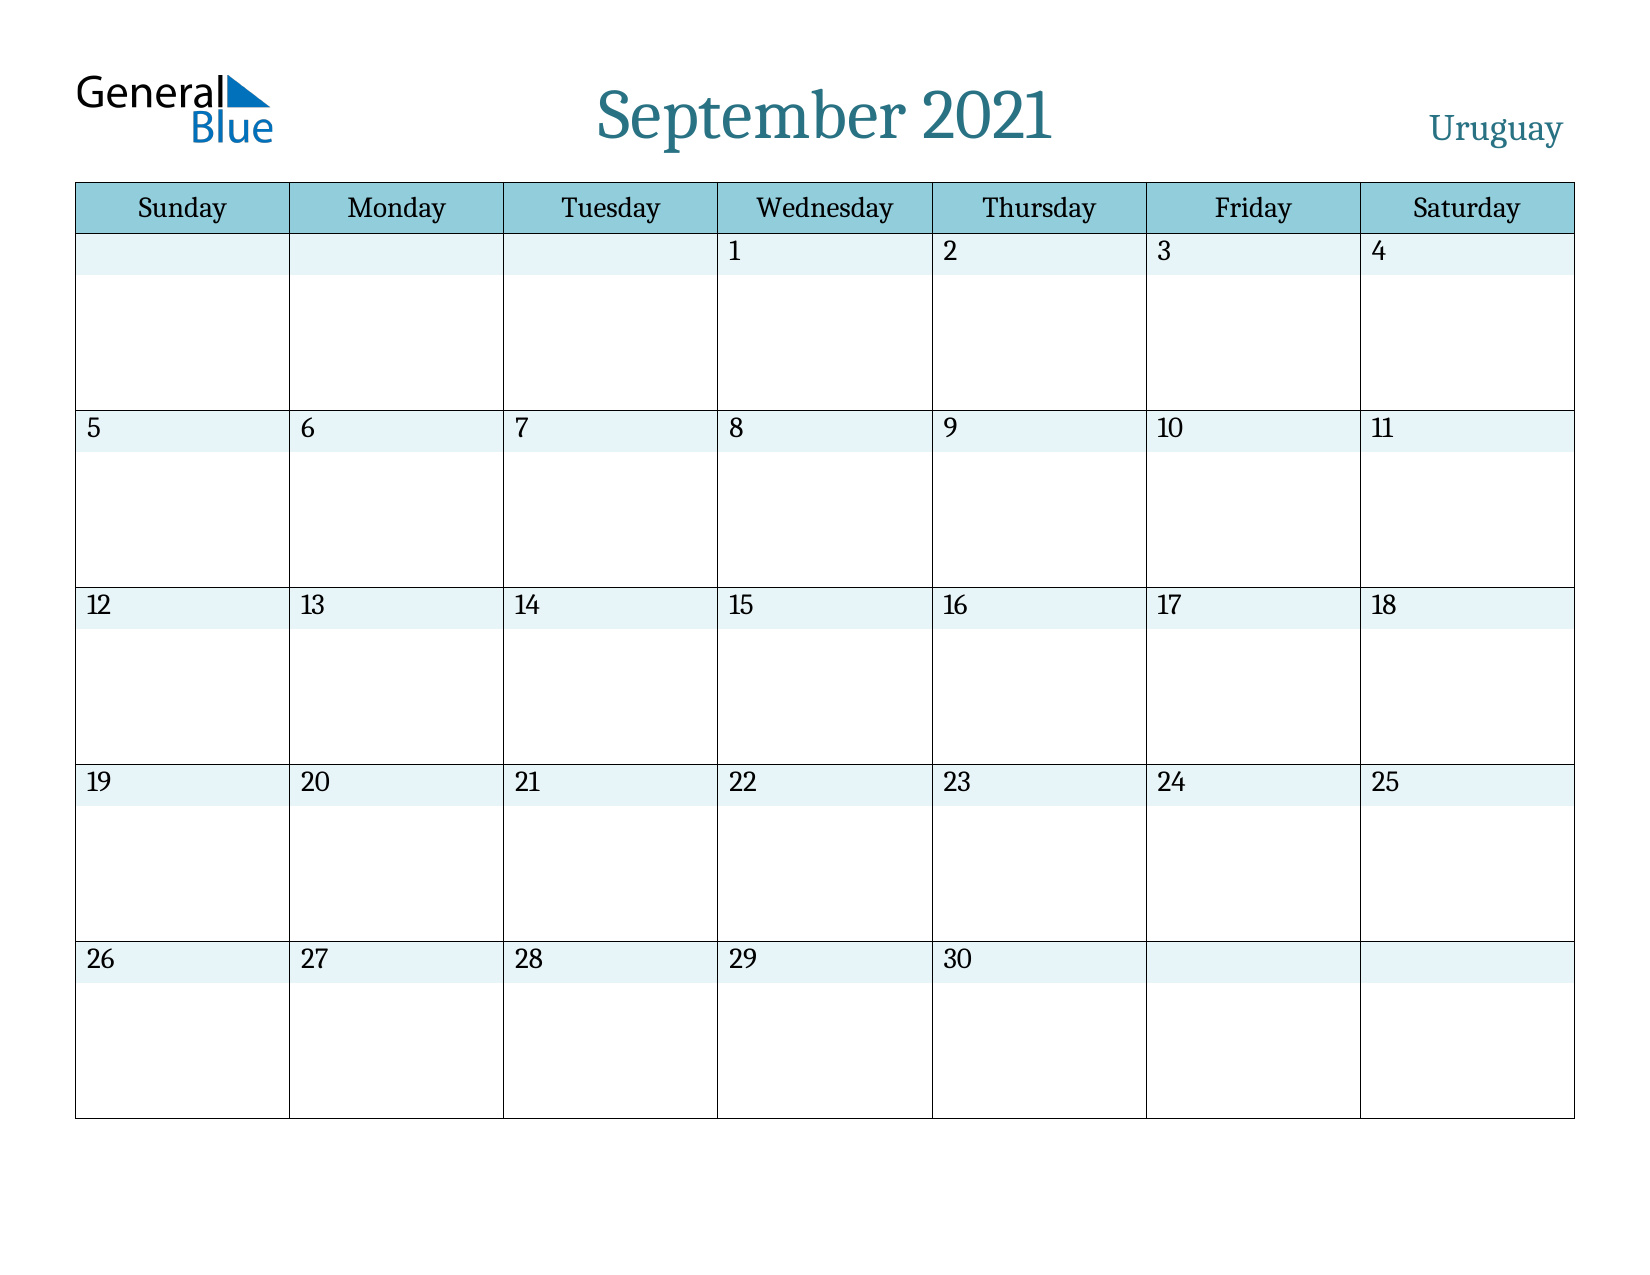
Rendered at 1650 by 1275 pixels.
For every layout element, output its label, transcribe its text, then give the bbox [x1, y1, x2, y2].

table_cell [76, 983, 289, 1118]
table_cell [504, 983, 717, 1118]
table_cell [76, 275, 289, 410]
table_cell [504, 275, 717, 410]
table_cell Wednesday [718, 183, 932, 233]
table_cell [290, 806, 503, 941]
table_cell [504, 234, 717, 275]
table_cell 8 [718, 411, 932, 452]
table_cell [1147, 275, 1360, 410]
table_cell Monday [290, 183, 503, 233]
table_cell [718, 629, 932, 764]
table_cell 26 [76, 942, 289, 983]
table_cell 1 [718, 234, 932, 275]
table_cell 17 [1147, 588, 1360, 629]
table_cell 23 [933, 765, 1146, 806]
table_cell [290, 234, 503, 275]
table_cell [504, 629, 717, 764]
table_cell 3 [1147, 234, 1360, 275]
table_cell 2 [933, 234, 1146, 275]
table_cell 4 [1361, 234, 1574, 275]
table_cell 15 [718, 588, 932, 629]
table_cell [933, 452, 1146, 587]
table_cell 24 [1147, 765, 1360, 806]
table_cell [718, 983, 932, 1118]
table_cell [76, 806, 289, 941]
table_cell [1361, 452, 1574, 587]
table_cell [718, 452, 932, 587]
table_cell 14 [504, 588, 717, 629]
table_cell 16 [933, 588, 1146, 629]
table_cell [1361, 629, 1574, 764]
table_cell [76, 452, 289, 587]
table_cell [76, 629, 289, 764]
table_cell [1147, 629, 1360, 764]
table_cell 29 [718, 942, 932, 983]
table_header September 2021 [504, 75, 1146, 182]
table_cell [1361, 983, 1574, 1118]
table_cell 6 [290, 411, 503, 452]
table_cell [1361, 275, 1574, 410]
table_cell [290, 275, 503, 410]
table_cell Sunday [76, 183, 289, 233]
table_cell 13 [290, 588, 503, 629]
table_cell 5 [76, 411, 289, 452]
table_cell 22 [718, 765, 932, 806]
table_cell 20 [290, 765, 503, 806]
table_cell Tuesday [504, 183, 717, 233]
table_cell [504, 806, 717, 941]
table_header [76, 75, 503, 182]
table_cell 10 [1147, 411, 1360, 452]
table_cell 9 [933, 411, 1146, 452]
table_cell [76, 234, 289, 275]
table_cell 12 [76, 588, 289, 629]
table_cell [1147, 942, 1360, 983]
table_cell [1361, 942, 1574, 983]
table_cell 27 [290, 942, 503, 983]
table_cell [1147, 983, 1360, 1118]
table_cell 19 [76, 765, 289, 806]
table_cell [933, 983, 1146, 1118]
table_cell Friday [1147, 183, 1360, 233]
table_cell [718, 275, 932, 410]
table_cell Thursday [933, 183, 1146, 233]
table_cell 21 [504, 765, 717, 806]
table_cell [933, 275, 1146, 410]
table_cell [718, 806, 932, 941]
table_cell 7 [504, 411, 717, 452]
table_cell [933, 806, 1146, 941]
table_cell [290, 983, 503, 1118]
table_cell 30 [933, 942, 1146, 983]
table_cell [290, 629, 503, 764]
table_cell [290, 452, 503, 587]
picture [77, 75, 273, 143]
table_cell [1147, 806, 1360, 941]
table_cell 18 [1361, 588, 1574, 629]
table_cell Saturday [1361, 183, 1574, 233]
table_cell [1147, 452, 1360, 587]
table_cell [1361, 806, 1574, 941]
table_cell 28 [504, 942, 717, 983]
table_cell [504, 452, 717, 587]
table_header Uruguay [1146, 75, 1574, 182]
table_cell [933, 629, 1146, 764]
table_cell 11 [1361, 411, 1574, 452]
table_cell 25 [1361, 765, 1574, 806]
